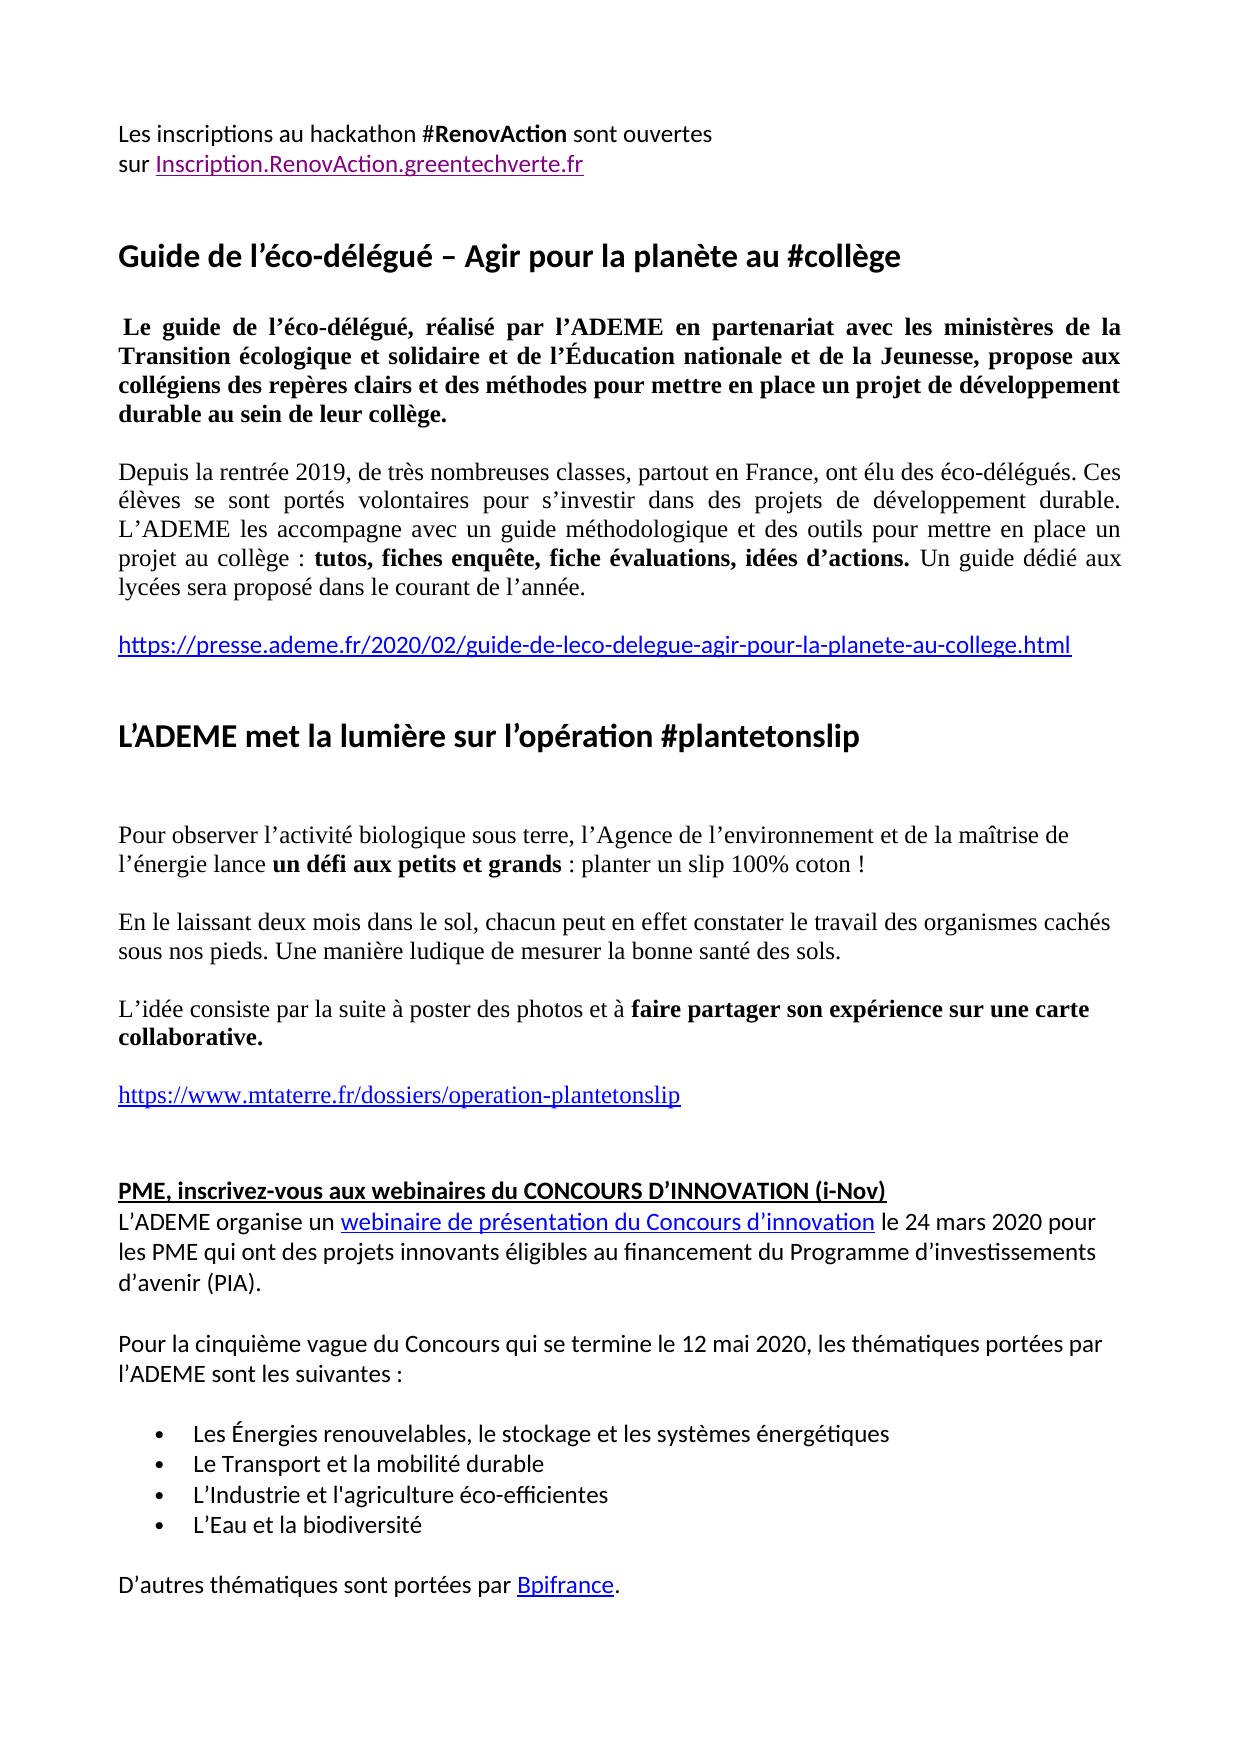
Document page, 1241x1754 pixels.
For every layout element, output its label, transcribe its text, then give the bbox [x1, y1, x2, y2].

text https://www.mtaterre.fr/dossiers/operation-plantetonslip [118, 1080, 1122, 1109]
list L’Industrie et l'agriculture éco-efficientes [156, 1479, 1122, 1509]
text Pour observer l’activité biologique sous terre, l’Agence de l’environnement et de la maîtrise de l’énergie lance un défi aux petits et grands : planter un slip 100% coton ! [118, 820, 1122, 878]
text https://presse.ademe.fr/2020/02/guide-de-leco-delegue-agir-pour-la-planete-au-college.html [118, 629, 1122, 660]
list Les Énergies renouvelables, le stockage et les systèmes énergétiques [156, 1418, 1122, 1448]
subtitle L’ADEME met la lumière sur l’opération #plantetonslip [118, 716, 1122, 756]
text Pour la cinquième vague du Concours qui se termine le 12 mai 2020, les thématiques portées par l’ADEME sont les suivantes : [118, 1328, 1122, 1389]
subtitle PME, inscrivez-vous aux webinaires du CONCOURS D’INNOVATION (i-Nov) [118, 1175, 1122, 1205]
text Depuis la rentrée 2019, de très nombreuses classes, partout en France, ont élu des éco-délégués. Ces élèves se sont portés volontaires pour s’investir dans des projets de développement durable. L’ADEME les accompagne avec un guide méthodologique et des outils pour mettre en place un projet au collège : tutos, fiches enquête, fiche évaluations, idées d’actions. Un guide dédié aux lycées sera proposé dans le courant de l’année. [118, 457, 1122, 600]
text L’ADEME organise un webinaire de présentation du Concours d’innovation le 24 mars 2020 pour les PME qui ont des projets innovants éligibles au financement du Programme d’investissements d’avenir (PIA). [118, 1206, 1122, 1328]
list Le Transport et la mobilité durable [156, 1448, 1122, 1479]
text En le laissant deux mois dans le sol, chacun peut en effet constater le travail des organismes cachés sous nos pieds. Une manière ludique de mesurer la bonne santé des sols. [118, 907, 1122, 964]
list L’Eau et la biodiversité [156, 1509, 1122, 1540]
text Le guide de l’éco-délégué, réalisé par l’ADEME en partenariat avec les ministères de la Transition écologique et solidaire et de l’Éducation nationale et de la Jeunesse, propose aux collégiens des repères clairs et des méthodes pour mettre en place un projet de développement durable au sein de leur collège. [118, 312, 1122, 427]
subtitle Guide de l’éco-délégué – Agir pour la planète au #collège [118, 235, 1122, 275]
text Les inscriptions au hackathon #RenovAction sont ouvertes sur Inscription.RenovAction.greentechverte.fr [118, 118, 1122, 179]
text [118, 1569, 1122, 1630]
text L’idée consiste par la suite à poster des photos et à faire partager son expérience sur une carte collaborative. [118, 994, 1122, 1051]
